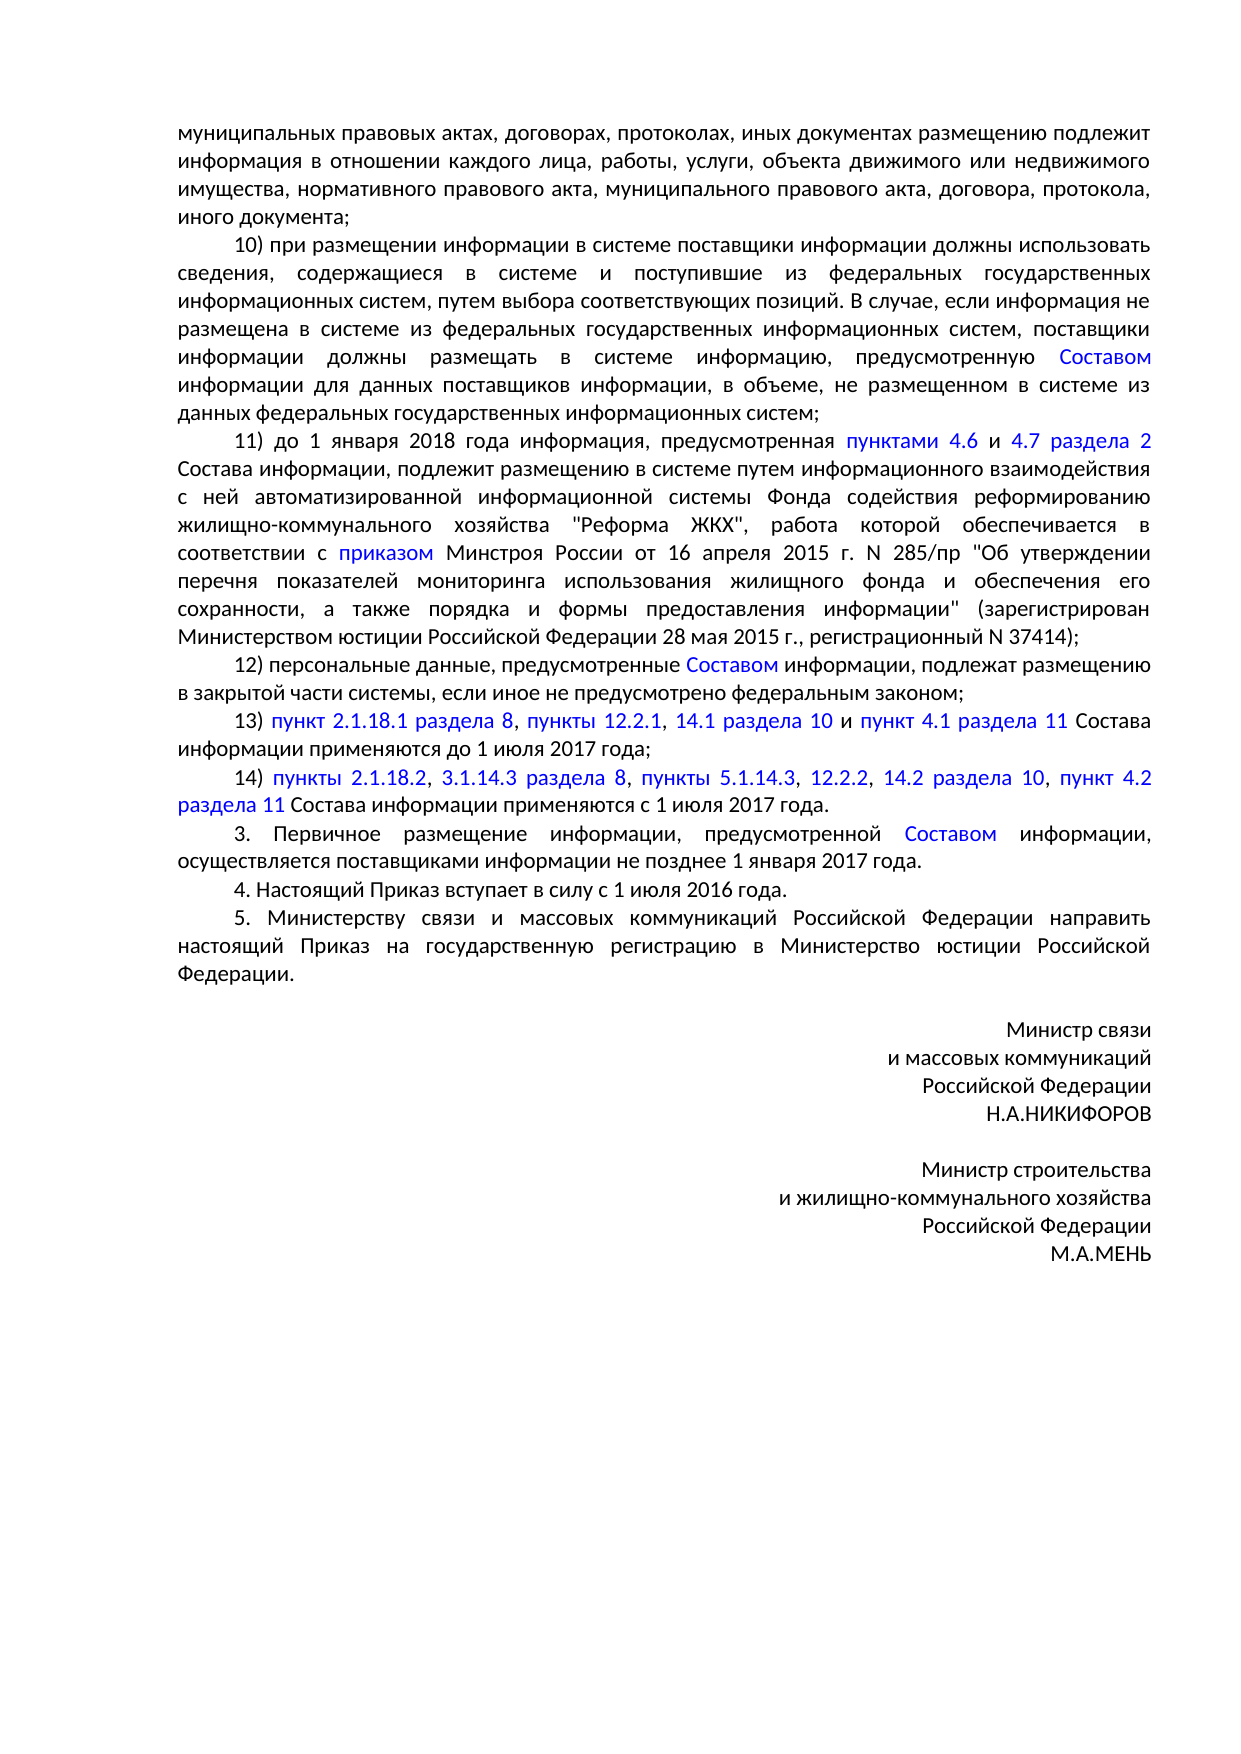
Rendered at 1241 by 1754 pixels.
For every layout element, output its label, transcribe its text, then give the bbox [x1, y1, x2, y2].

text Министр связи [177, 1015, 1152, 1043]
text 4. Настоящий Приказ вступает в силу с 1 июля 2016 года. [177, 875, 1152, 903]
text 3. Первичное размещение информации, предусмотренной Составом информации, осуществляется поставщиками информации не позднее 1 января 2017 года. [177, 819, 1152, 875]
text М.А.МЕНЬ [177, 1239, 1152, 1267]
text 13) пункт 2.1.18.1 раздела 8, пункты 12.2.1, 14.1 раздела 10 и пункт 4.1 раздела 11 Состава информации применяются до 1 июля 2017 года; [177, 707, 1152, 763]
text Российской Федерации [177, 1071, 1152, 1099]
text 14) пункты 2.1.18.2, 3.1.14.3 раздела 8, пункты 5.1.14.3, 12.2.2, 14.2 раздела 10, пункт 4.2 раздела 11 Состава информации применяются с 1 июля 2017 года. [177, 763, 1152, 819]
text 11) до 1 января 2018 года информация, предусмотренная пунктами 4.6 и 4.7 раздела 2 Состава информации, подлежит размещению в системе путем информационного взаимодействия с ней автоматизированной информационной системы Фонда содействия реформированию жилищно-коммунального хозяйства "Реформа ЖКХ", работа которой обеспечивается в соответствии с приказом Минстроя России от 16 апреля 2015 г. N 285/пр "Об утверждении перечня показателей мониторинга использования жилищного фонда и обеспечения его сохранности, а также порядка и формы предоставления информации" (зарегистрирован Министерством юстиции Российской Федерации 28 мая 2015 г., регистрационный N 37414); [177, 426, 1152, 651]
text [177, 118, 1152, 230]
text Министр строительства [177, 1155, 1152, 1183]
text Российской Федерации [177, 1211, 1152, 1239]
text и жилищно-коммунального хозяйства [177, 1183, 1152, 1211]
text Н.А.НИКИФОРОВ [177, 1099, 1152, 1127]
text и массовых коммуникаций [177, 1043, 1152, 1071]
text 12) персональные данные, предусмотренные Составом информации, подлежат размещению в закрытой части системы, если иное не предусмотрено федеральным законом; [177, 651, 1152, 707]
text 5. Министерству связи и массовых коммуникаций Российской Федерации направить настоящий Приказ на государственную регистрацию в Министерство юстиции Российской Федерации. [177, 903, 1152, 987]
text 10) при размещении информации в системе поставщики информации должны использовать сведения, содержащиеся в системе и поступившие из федеральных государственных информационных систем, путем выбора соответствующих позиций. В случае, если информация не размещена в системе из федеральных государственных информационных систем, поставщики информации должны размещать в системе информацию, предусмотренную Составом информации для данных поставщиков информации, в объеме, не размещенном в системе из данных федеральных государственных информационных систем; [177, 230, 1152, 426]
